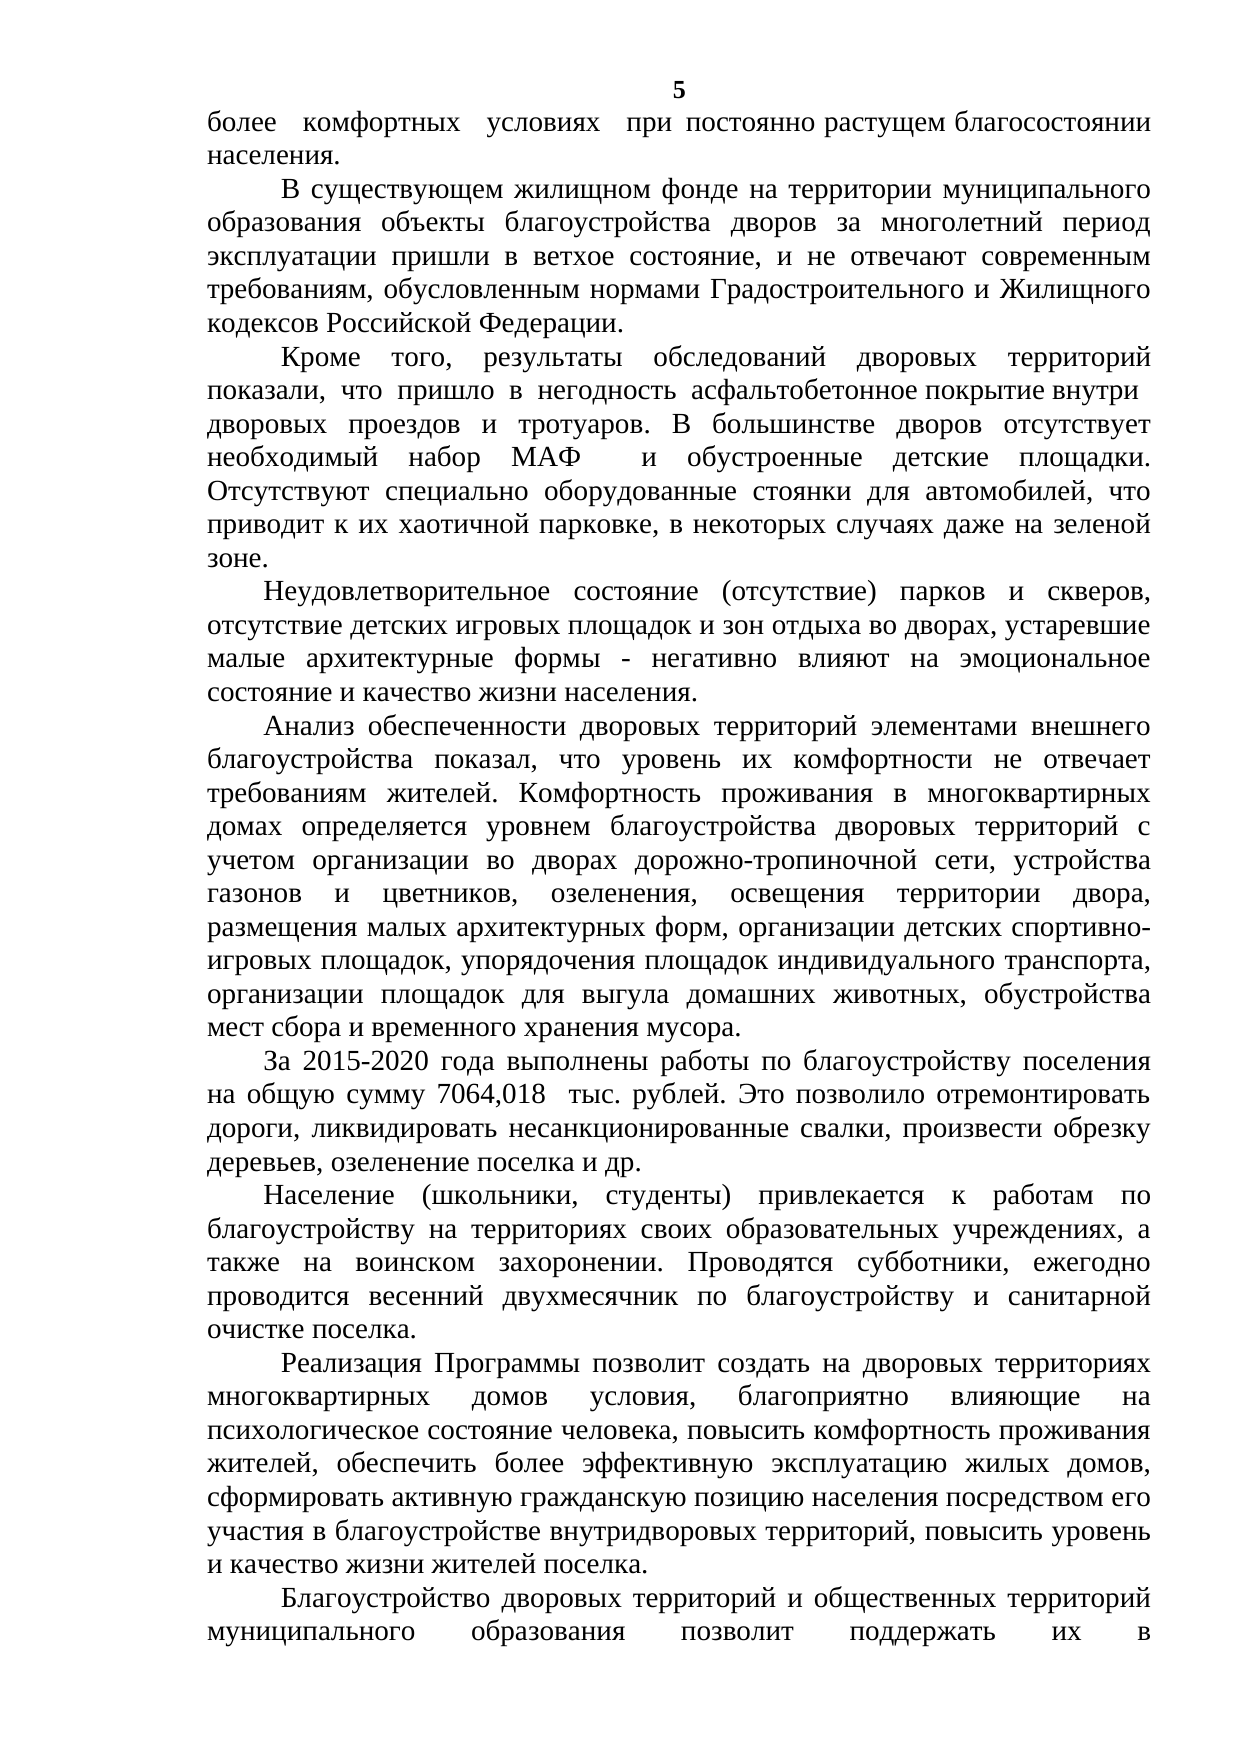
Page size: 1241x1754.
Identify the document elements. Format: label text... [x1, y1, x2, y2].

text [207, 104, 1152, 171]
text Реализация Программы позволит создать на дворовых территориях многоквартирных домов условия, благоприятно влияющие на психологическое состояние человека, повысить комфортность проживания жителей, обеспечить более эффективную эксплуатацию жилых домов, сформировать активную гражданскую позицию населения посредством его участия в благоустройстве внутридворовых территорий, повысить уровень и качество жизни жителей поселка. [207, 1345, 1152, 1580]
text Кроме того, результаты обследований дворовых территорий показали, что пришло в негодность асфальтобетонное покрытие внутри [207, 339, 1152, 406]
text Анализ обеспеченности дворовых территорий элементами внешнего благоустройства показал, что уровень их комфортности не отвечает требованиям жителей. Комфортность проживания в многоквартирных домах определяется уровнем благоустройства дворовых территорий с учетом организации во дворах дорожно-тропиночной сети, устройства газонов и цветников, озеленения, освещения территории двора, размещения малых архитектурных форм, организации детских спортивно-игровых площадок, упорядочения площадок индивидуального транспорта, организации площадок для выгула домашних животных, обустройства мест сбора и временного хранения мусора. [207, 708, 1152, 1043]
text дворовых проездов и тротуаров. В большинстве дворов отсутствует необходимый набор МАФ и обустроенные детские площадки. Отсутствуют специально оборудованные стоянки для автомобилей, что приводит к их хаотичной парковке, в некоторых случаях даже на зеленой зоне. [207, 406, 1152, 573]
text В существующем жилищном фонде на территории муниципального образования объекты благоустройства дворов за многолетний период эксплуатации пришли в ветхое состояние, и не отвечают современным требованиям, обусловленным нормами Градостроительного и Жилищного кодексов Российской Федерации. [207, 171, 1152, 339]
text Неудовлетворительное состояние (отсутствие) парков и скверов, отсутствие детских игровых площадок и зон отдыха во дворах, устаревшие малые архитектурные формы - негативно влияют на эмоциональное состояние и качество жизни населения. [207, 573, 1152, 708]
text Население (школьники, студенты) привлекается к работам по благоустройству на территориях своих образовательных учреждениях, а также на воинском захоронении. Проводятся субботники, ежегодно проводится весенний двухмесячник по благоустройству и санитарной очистке поселка. [207, 1177, 1152, 1345]
text За 2015-2020 года выполнены работы по благоустройству поселения на общую сумму 7064,018 тыс. рублей. Это позволило отремонтировать дороги, ликвидировать несанкционированные свалки, произвести обрезку деревьев, озеленение поселка и др. [207, 1043, 1152, 1177]
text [207, 1580, 1152, 1647]
